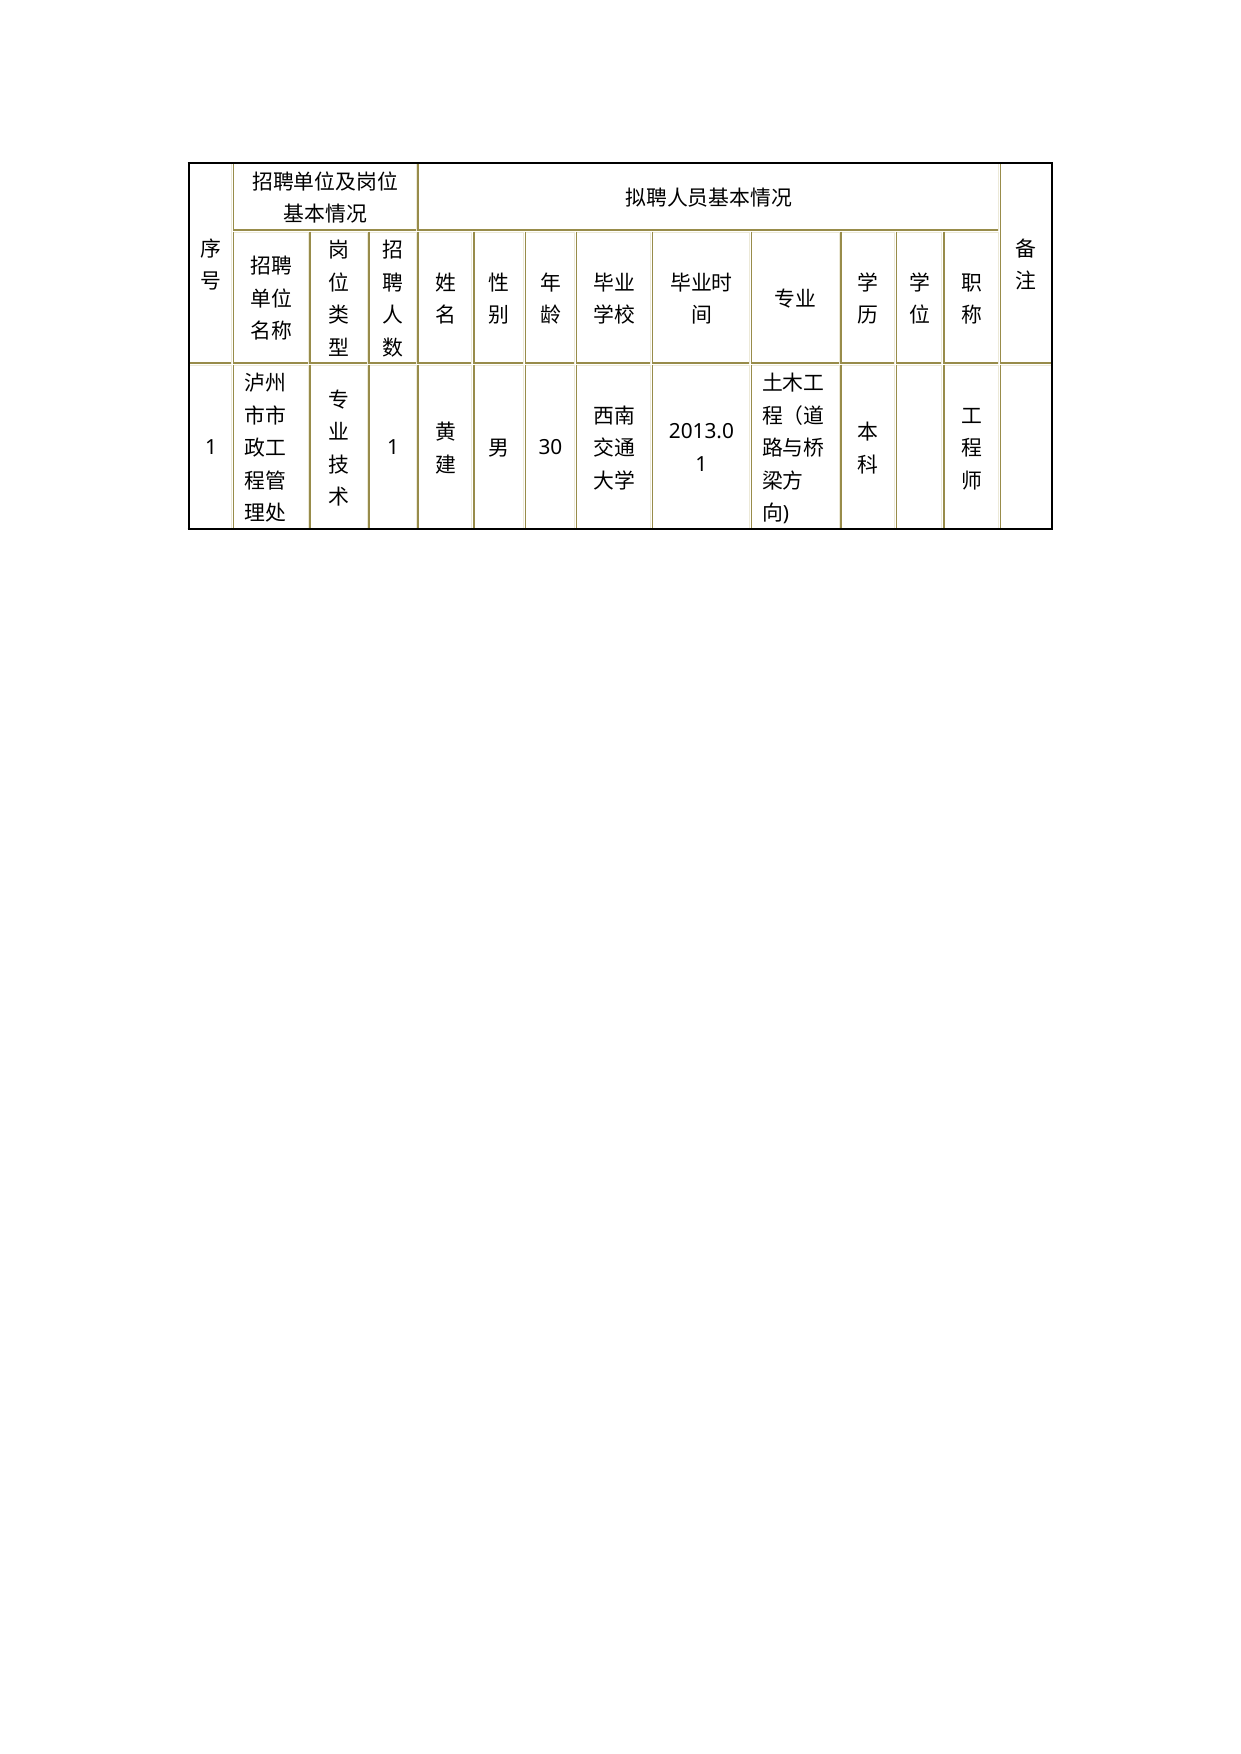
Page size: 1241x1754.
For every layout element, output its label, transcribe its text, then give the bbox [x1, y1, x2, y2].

table_header 招聘单位及岗位基本情况 [234, 164, 416, 229]
table_cell 性别 [475, 233, 523, 362]
table_cell [897, 366, 941, 528]
table_cell 专业 [752, 233, 839, 362]
table_cell 黄建 [419, 366, 471, 528]
table_cell 30 [526, 366, 574, 528]
table_header 拟聘人员基本情况 [419, 164, 998, 229]
table_cell 岗位 类型 [311, 233, 367, 362]
table_cell 1 [370, 366, 416, 528]
table_cell 西南交通大学 [577, 366, 650, 528]
table_cell 毕业时间 [653, 233, 749, 362]
table_cell 招聘 人数 [370, 233, 416, 362]
table_cell 专业技术 [311, 366, 367, 528]
table_cell 泸州市市政工程管理处 [234, 366, 308, 528]
table_cell 本科 [842, 366, 894, 528]
table_header 序号 [190, 164, 231, 362]
table_cell [1001, 366, 1051, 528]
table_cell 1 [190, 366, 231, 528]
table_cell 土木工程（道路与桥梁方向) [752, 366, 839, 528]
table_cell 职称 [945, 233, 998, 362]
table_cell 年龄 [526, 233, 574, 362]
table_cell 姓名 [419, 233, 471, 362]
table_header 备注 [1001, 164, 1051, 362]
table_cell 男 [475, 366, 523, 528]
table_cell 2013.01 [653, 366, 749, 528]
table_cell 工程师 [945, 366, 998, 528]
table_cell 招聘单位名称 [234, 233, 308, 362]
table_cell 学历 [842, 233, 894, 362]
table_cell 学位 [897, 233, 941, 362]
table_cell 毕业学校 [577, 233, 650, 362]
